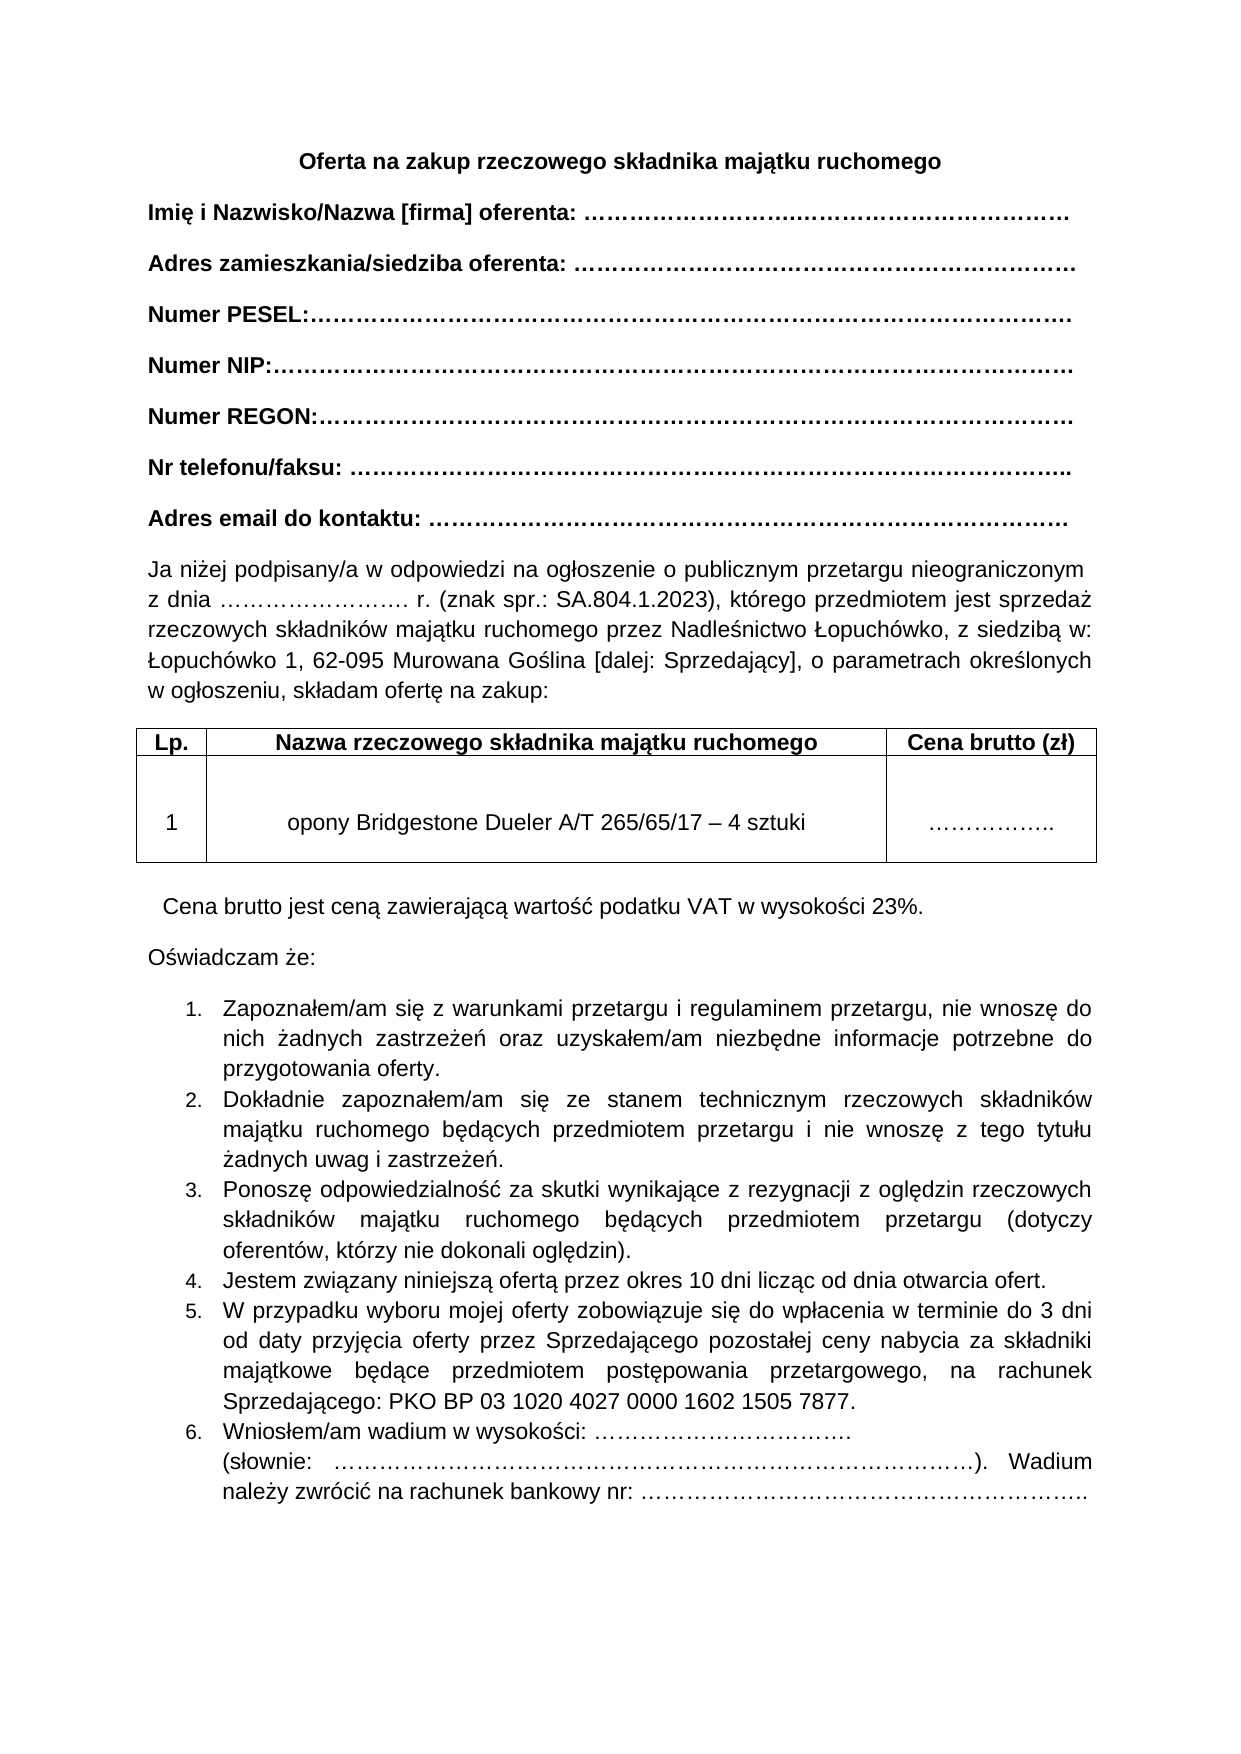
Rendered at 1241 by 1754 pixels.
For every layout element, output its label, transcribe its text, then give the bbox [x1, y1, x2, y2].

text Nr telefonu/faksu: ………………………………………………………………………………….. [148, 454, 1093, 480]
list Jestem związany niniejszą ofertą przez okres 10 dni licząc od dnia otwarcia ofert. [185, 1267, 1093, 1293]
table_cell …………….. [887, 756, 1096, 862]
list Dokładnie zapoznałem/am się ze stanem technicznym rzeczowych składników majątku ruchomego będących przedmiotem przetargu i nie wnoszę z tego tytułu żadnych uwag i zastrzeżeń. [185, 1086, 1093, 1172]
table_cell 1 [137, 756, 206, 862]
text Numer PESEL:………………………………………………………………………………………. [148, 301, 1093, 327]
text Imię i Nazwisko/Nazwa [firma] oferenta: ……………………….……………………………… [148, 199, 1093, 225]
table_header Cena brutto (zł) [887, 729, 1096, 755]
table_cell opony Bridgestone Dueler A/T 265/65/17 – 4 sztuki [207, 756, 886, 862]
list Ponoszę odpowiedzialność za skutki wynikające z rezygnacji z oględzin rzeczowych składników majątku ruchomego będących przedmiotem przetargu (dotyczy oferentów, którzy nie dokonali oględzin). [185, 1176, 1093, 1263]
text Adres zamieszkania/siedziba oferenta: ………………………………………………………… [148, 250, 1093, 276]
text Ja niżej podpisany/a w odpowiedzi na ogłoszenie o publicznym przetargu nieograniczonym z dnia ……………………. r. (znak spr.: SA.804.1.2023), którego przedmiotem jest sprzedaż rzeczowych składników majątku ruchomego przez Nadleśnictwo Łopuchówko, z siedzibą w: Łopuchówko 1, 62-095 Murowana Goślina [dalej: Sprzedający], o parametrach określonych w ogłoszeniu, składam ofertę na zakup: [148, 556, 1093, 703]
text Adres email do kontaktu: ………………………………………………………………………… [148, 505, 1093, 531]
table_header Lp. [137, 729, 206, 755]
table_header Nazwa rzeczowego składnika majątku ruchomego [207, 729, 886, 755]
text Numer NIP:…………………………………………………………………………………………… [148, 352, 1093, 378]
list Zapoznałem/am się z warunkami przetargu i regulaminem przetargu, nie wnoszę do nich żadnych zastrzeżeń oraz uzyskałem/am niezbędne informacje potrzebne do przygotowania oferty. [185, 995, 1093, 1082]
text Oświadczam że: [148, 944, 1093, 970]
list W przypadku wyboru mojej oferty zobowiązuje się do wpłacenia w terminie do 3 dni od daty przyjęcia oferty przez Sprzedającego pozostałej ceny nabycia za składniki majątkowe będące przedmiotem postępowania przetargowego, na rachunek Sprzedającego: PKO BP 03 1020 4027 0000 1602 1505 7877. [185, 1297, 1093, 1414]
text Oferta na zakup rzeczowego składnika majątku ruchomego [148, 148, 1093, 174]
list (słownie: …………………………………………………………………………). Wadium należy zwrócić na rachunek bankowy nr: ………………………………………………….. [222, 1448, 1093, 1505]
list Cena brutto jest ceną zawierającą wartość podatku VAT w wysokości 23%. [162, 893, 1093, 919]
text Numer REGON:……………………………………………………………………………………… [148, 403, 1093, 429]
list Wniosłem/am wadium w wysokości: ……………………………. [185, 1418, 1093, 1444]
